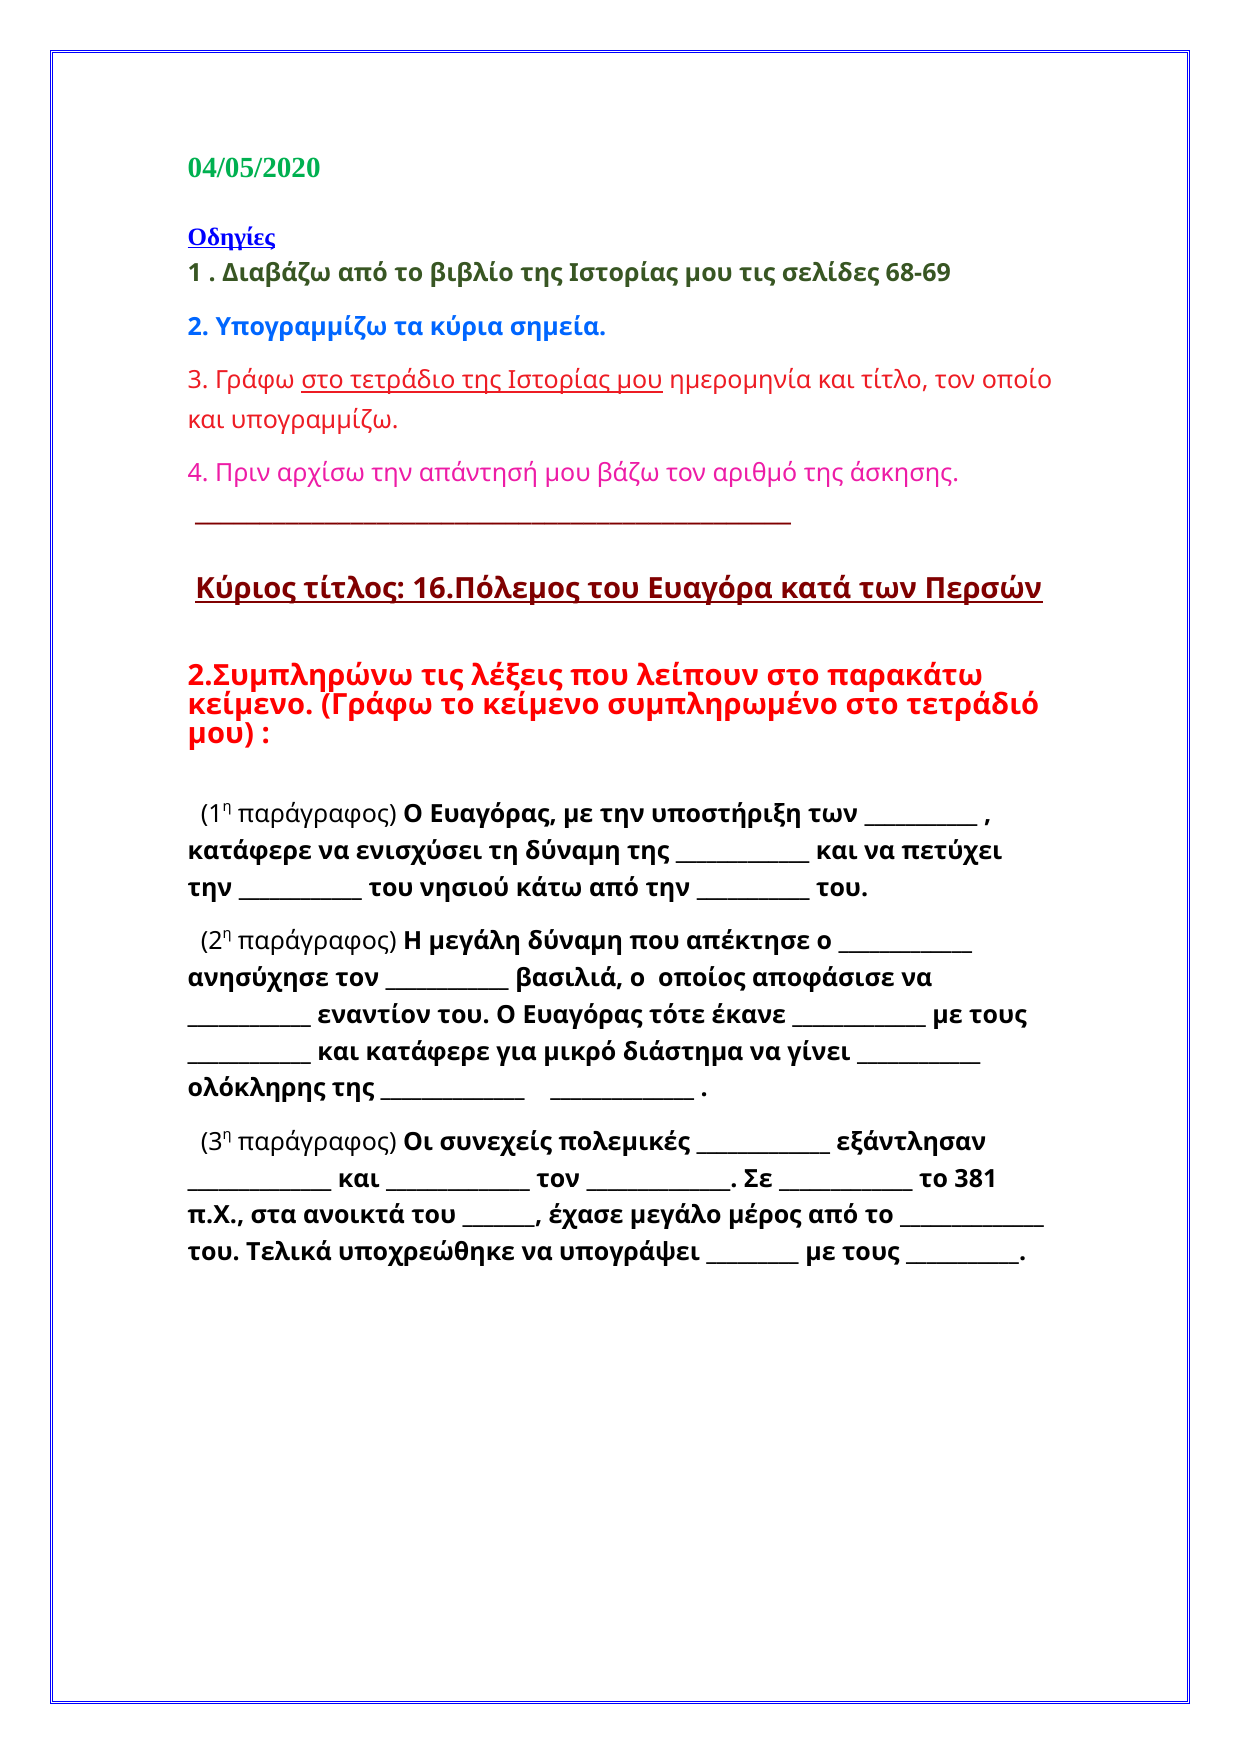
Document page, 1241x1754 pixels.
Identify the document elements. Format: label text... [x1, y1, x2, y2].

text (3η παράγραφος) Οι συνεχείς πολεμικές _____________ εξάντλησαν ______________ και ______________ τον ______________. Σε _____________ το 381 π.Χ., στα ανοικτά του _______, έχασε μεγάλο μέρος από το ______________ του. Τελικά υποχρεώθηκε να υπογράψει _________ με τους ___________. [187, 1123, 1053, 1268]
text 1 . Διαβάζω από το βιβλίο της Ιστορίας μου τις σελίδες 68-69 [187, 254, 1053, 289]
text 2.Συμπληρώνω τις λέξεις που λείπουν στο παρακάτω κείμενο. (Γράφω το κείμενο συμπληρωμένο στο τετράδιό μου) : [187, 663, 1053, 749]
text 4. Πριν αρχίσω την απάντησή μου βάζω τον αριθμό της άσκησης. [187, 455, 1053, 489]
text ______________________________________________ [187, 489, 1053, 529]
text (1η παράγραφος) Ο Ευαγόρας, με την υποστήριξη των ___________ , κατάφερε να ενισχύσει τη δύναμη της _____________ και να πετύχει την ____________ του νησιού κάτω από την ___________ του. [187, 796, 1053, 904]
text 2. Υπογραμμίζω τα κύρια σημεία. [187, 308, 1053, 342]
text (2η παράγραφος) Η μεγάλη δύναμη που απέκτησε ο _____________ ανησύχησε τον ____________ βασιλιά, ο οποίος αποφάσισε να ____________ εναντίον του. Ο Ευαγόρας τότε έκανε _____________ με τους ____________ και κατάφερε για μικρό διάστημα να γίνει ____________ ολόκληρης της ______________ ______________ . [187, 923, 1053, 1104]
text Οδηγίες [187, 222, 1053, 250]
text Κύριος τίτλος: 16.Πόλεμος του Ευαγόρα κατά των Περσών [187, 568, 1053, 607]
text 04/05/2020 [187, 150, 1053, 183]
text 3. Γράφω στο τετράδιο της Ιστορίας μου ημερομηνία και τίτλο, τον οποίο και υπογραμμίζω. [187, 362, 1053, 435]
